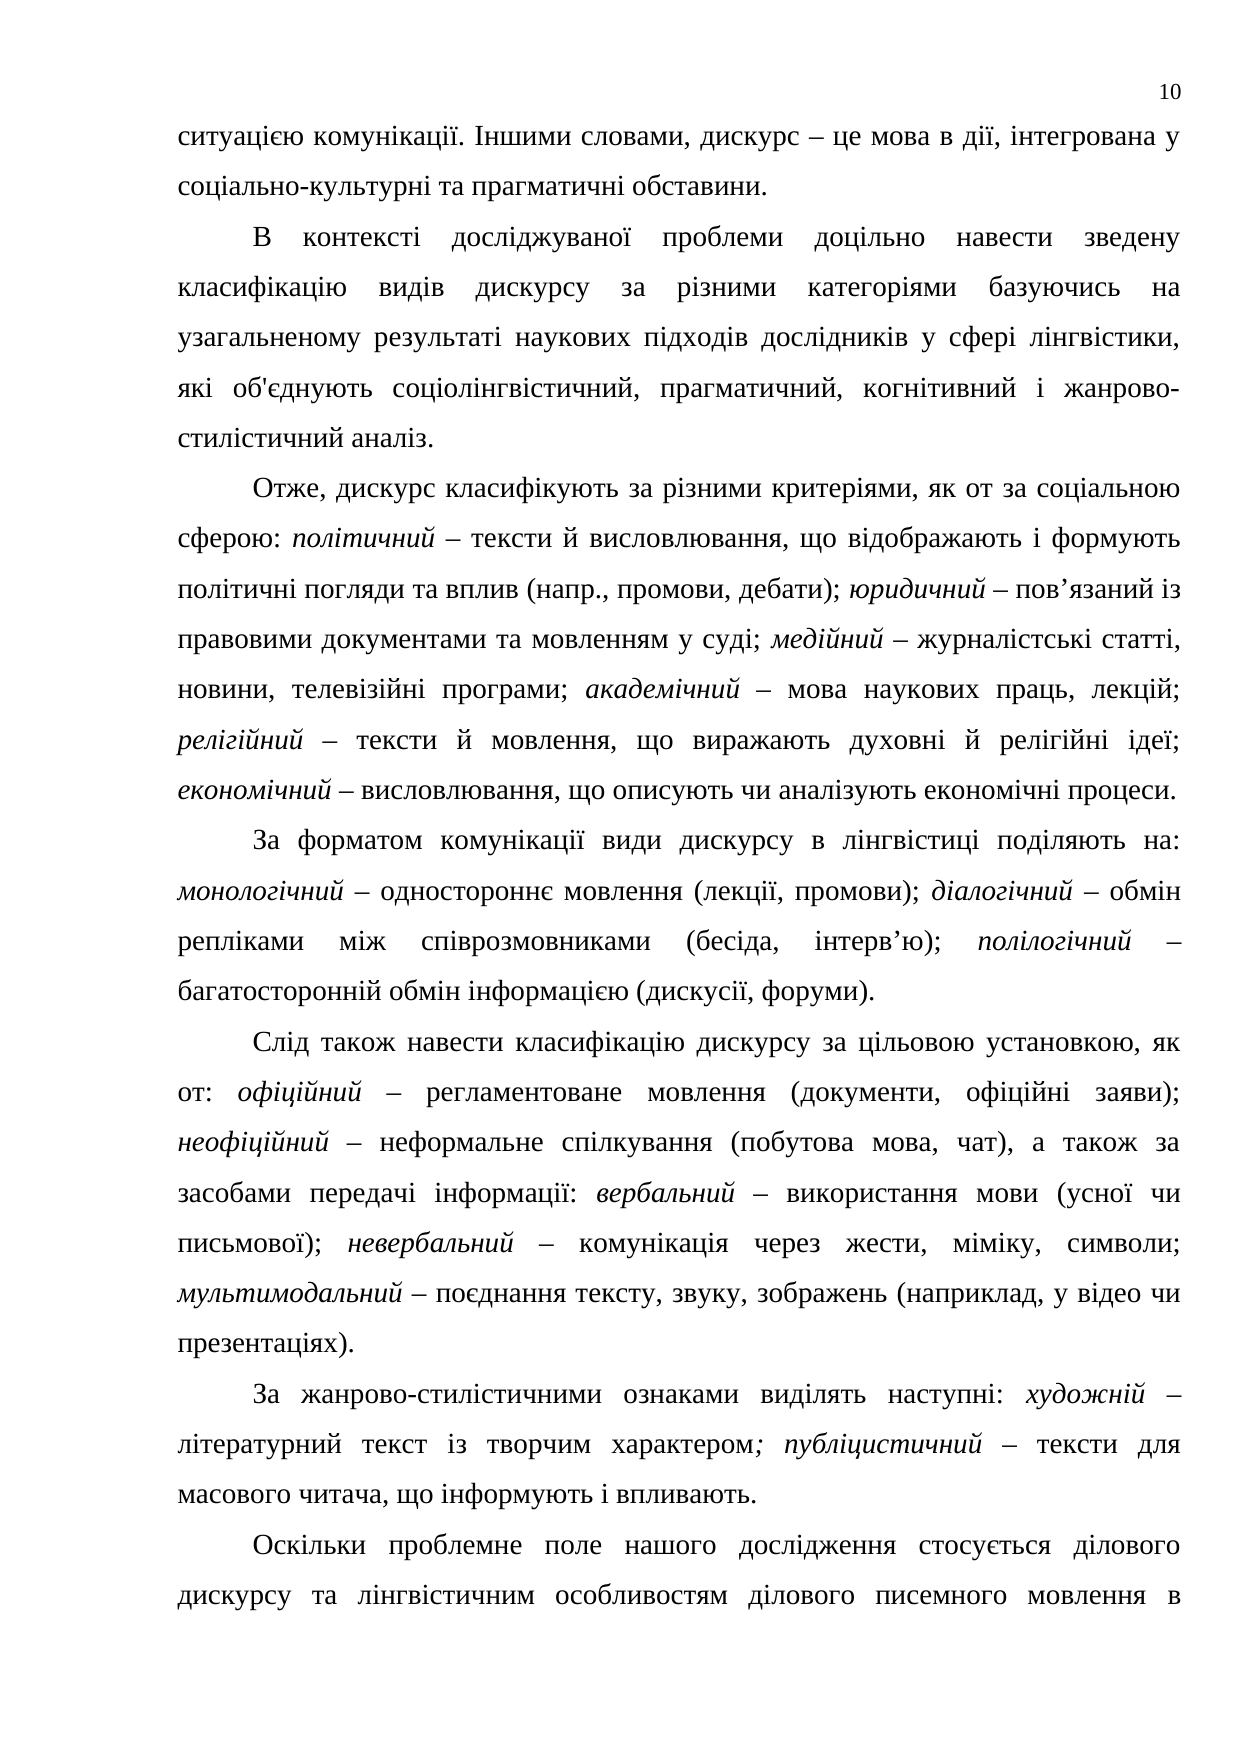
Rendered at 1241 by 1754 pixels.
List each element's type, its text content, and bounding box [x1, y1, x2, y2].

text За форматом комунікації види дискурсу в лінгвістиці поділяють на: монологічний – одностороннє мовлення (лекції, промови); діалогічний – обмін репліками між співрозмовниками (бесіда, інтерв’ю); полілогічний – багатосторонній обмін інформацією (дискусії, форуми). [177, 822, 1181, 1007]
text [177, 1527, 1181, 1611]
text Слід також навести класифікацію дискурсу за цільовою установкою, як от: офіційний – регламентоване мовлення (документи, офіційні заяви); неофіційний – неформальне спілкування (побутова мова, чат), а також за засобами передачі інформації: вербальний – використання мови (усної чи письмової); невербальний – комунікація через жести, міміку, символи; мультимодальний – поєднання тексту, звуку, зображень (наприклад, у відео чи презентаціях). [177, 1024, 1181, 1359]
text Отже, дискурс класифікують за різними критеріями, як от за соціальною сферою: політичний – тексти й висловлювання, що відображають і формують політичні погляди та вплив (напр., промови, дебати); юридичний – пов’язаний із правовими документами та мовленням у суді; медійний – журналістські статті, новини, телевізійні програми; академічний – мова наукових праць, лекцій; релігійний – тексти й мовлення, що виражають духовні й релігійні ідеї; економічний – висловлювання, що описують чи аналізують економічні процеси. [177, 470, 1181, 806]
text В контексті досліджуваної проблеми доцільно навести зведену класифікацію видів дискурсу за різними категоріями базуючись на узагальненому результаті наукових підходів дослідників у сфері лінгвістики, які об'єднують соціолінгвістичний, прагматичний, когнітивний і жанрово-стилістичний аналіз. [177, 219, 1181, 453]
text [177, 118, 1181, 202]
text За жанрово-стилістичними ознаками виділять наступні: художній – літературний текст із творчим характером; публіцистичний – тексти для масового читача, що інформують і впливають. [177, 1376, 1181, 1510]
